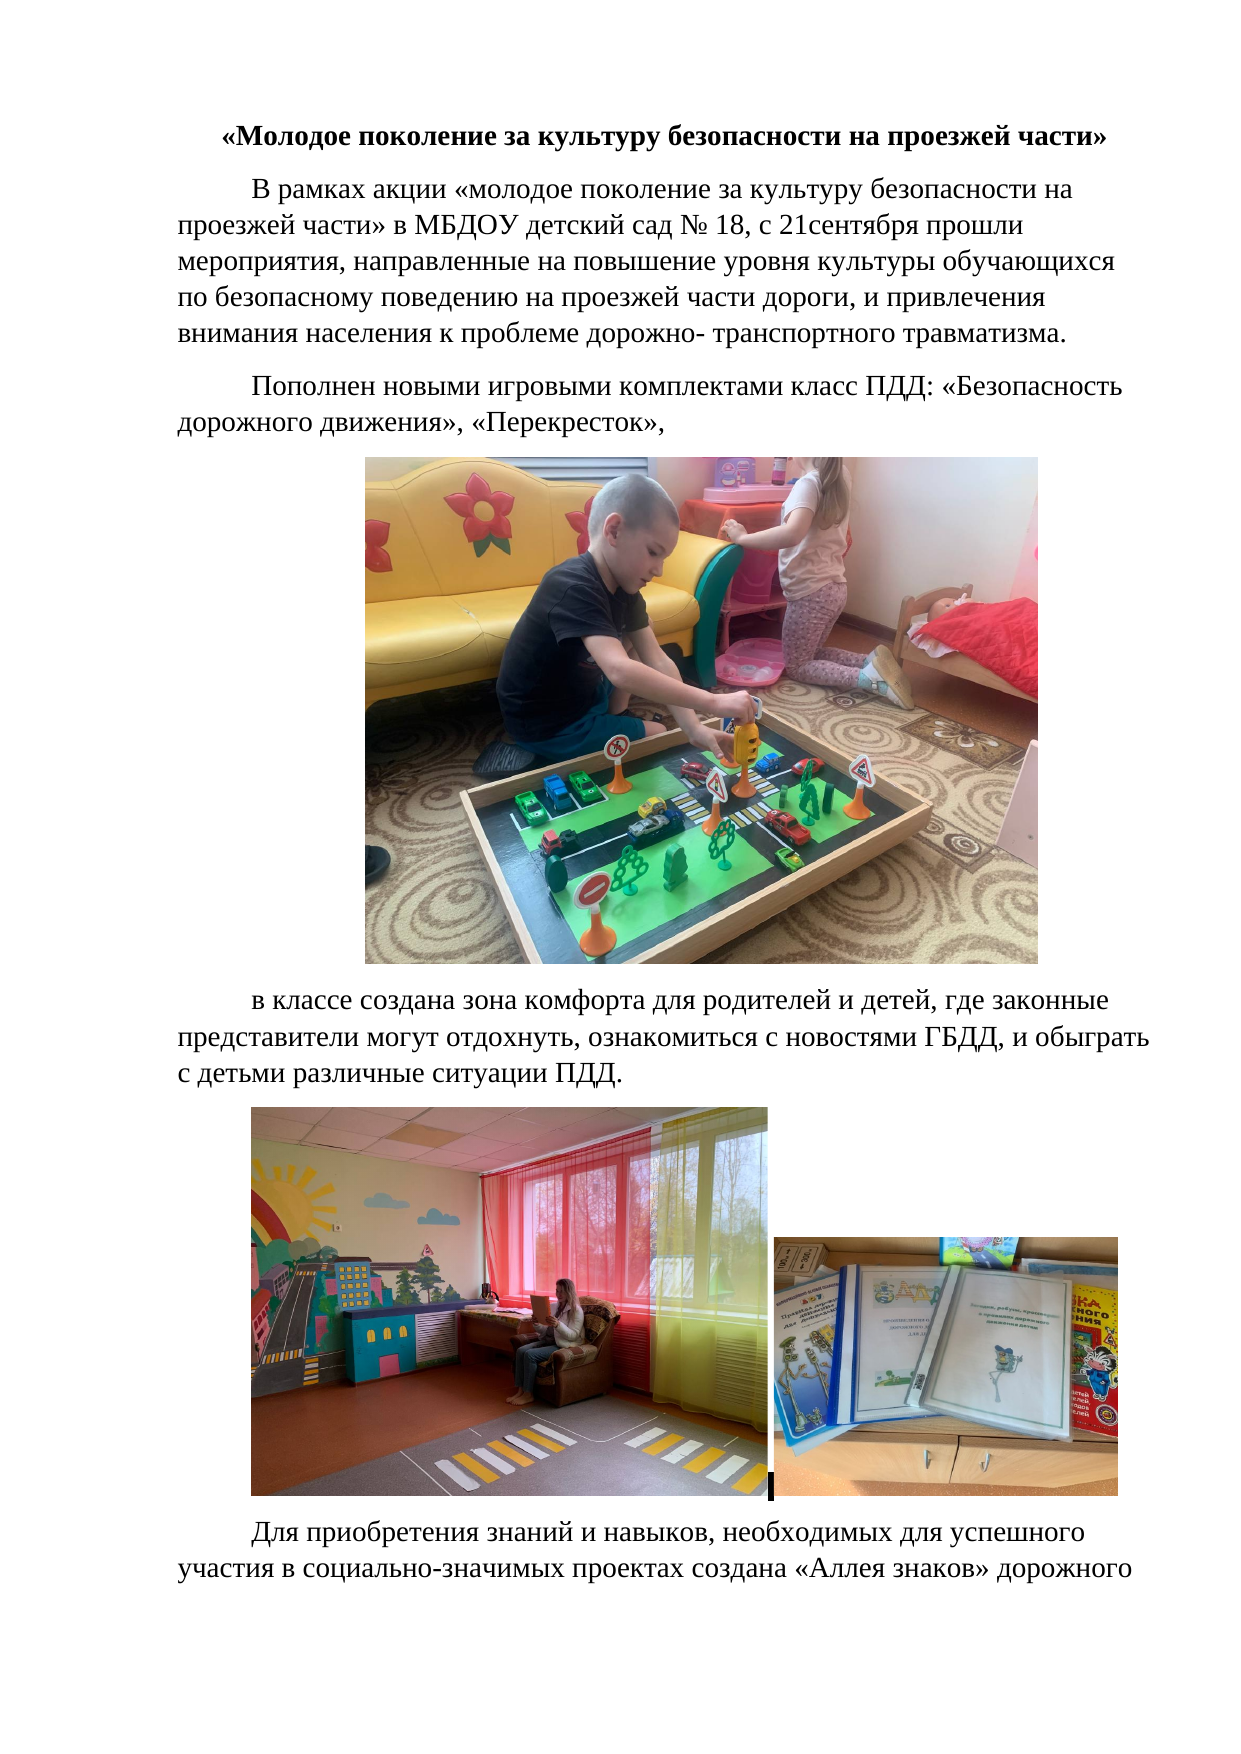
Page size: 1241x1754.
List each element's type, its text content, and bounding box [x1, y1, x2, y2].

text в классе создана зона комфорта для родителей и детей, где законные представители могут отдохнуть, ознакомиться с новостями ГБДД, и обыграть с детьми различные ситуации ПДД. [177, 982, 1152, 1088]
text «Молодое поколение за культуру безопасности на проезжей части» [177, 118, 1152, 152]
text В рамках акции «молодое поколение за культуру безопасности на проезжей части» в МБДОУ детский сад № 18, с 21сентября прошли мероприятия, направленные на повышение уровня культуры обучающихся по безопасному поведению на проезжей части дороги, и привлечения внимания населения к проблеме дорожно- транспортного травматизма. [177, 171, 1152, 349]
text Пополнен новыми игровыми комплектами класс ПДД: «Безопасность дорожного движения», «Перекресток», [177, 368, 1152, 438]
picture [773, 1237, 1118, 1496]
picture [251, 1107, 768, 1496]
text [177, 1514, 1152, 1584]
picture [365, 457, 1038, 964]
